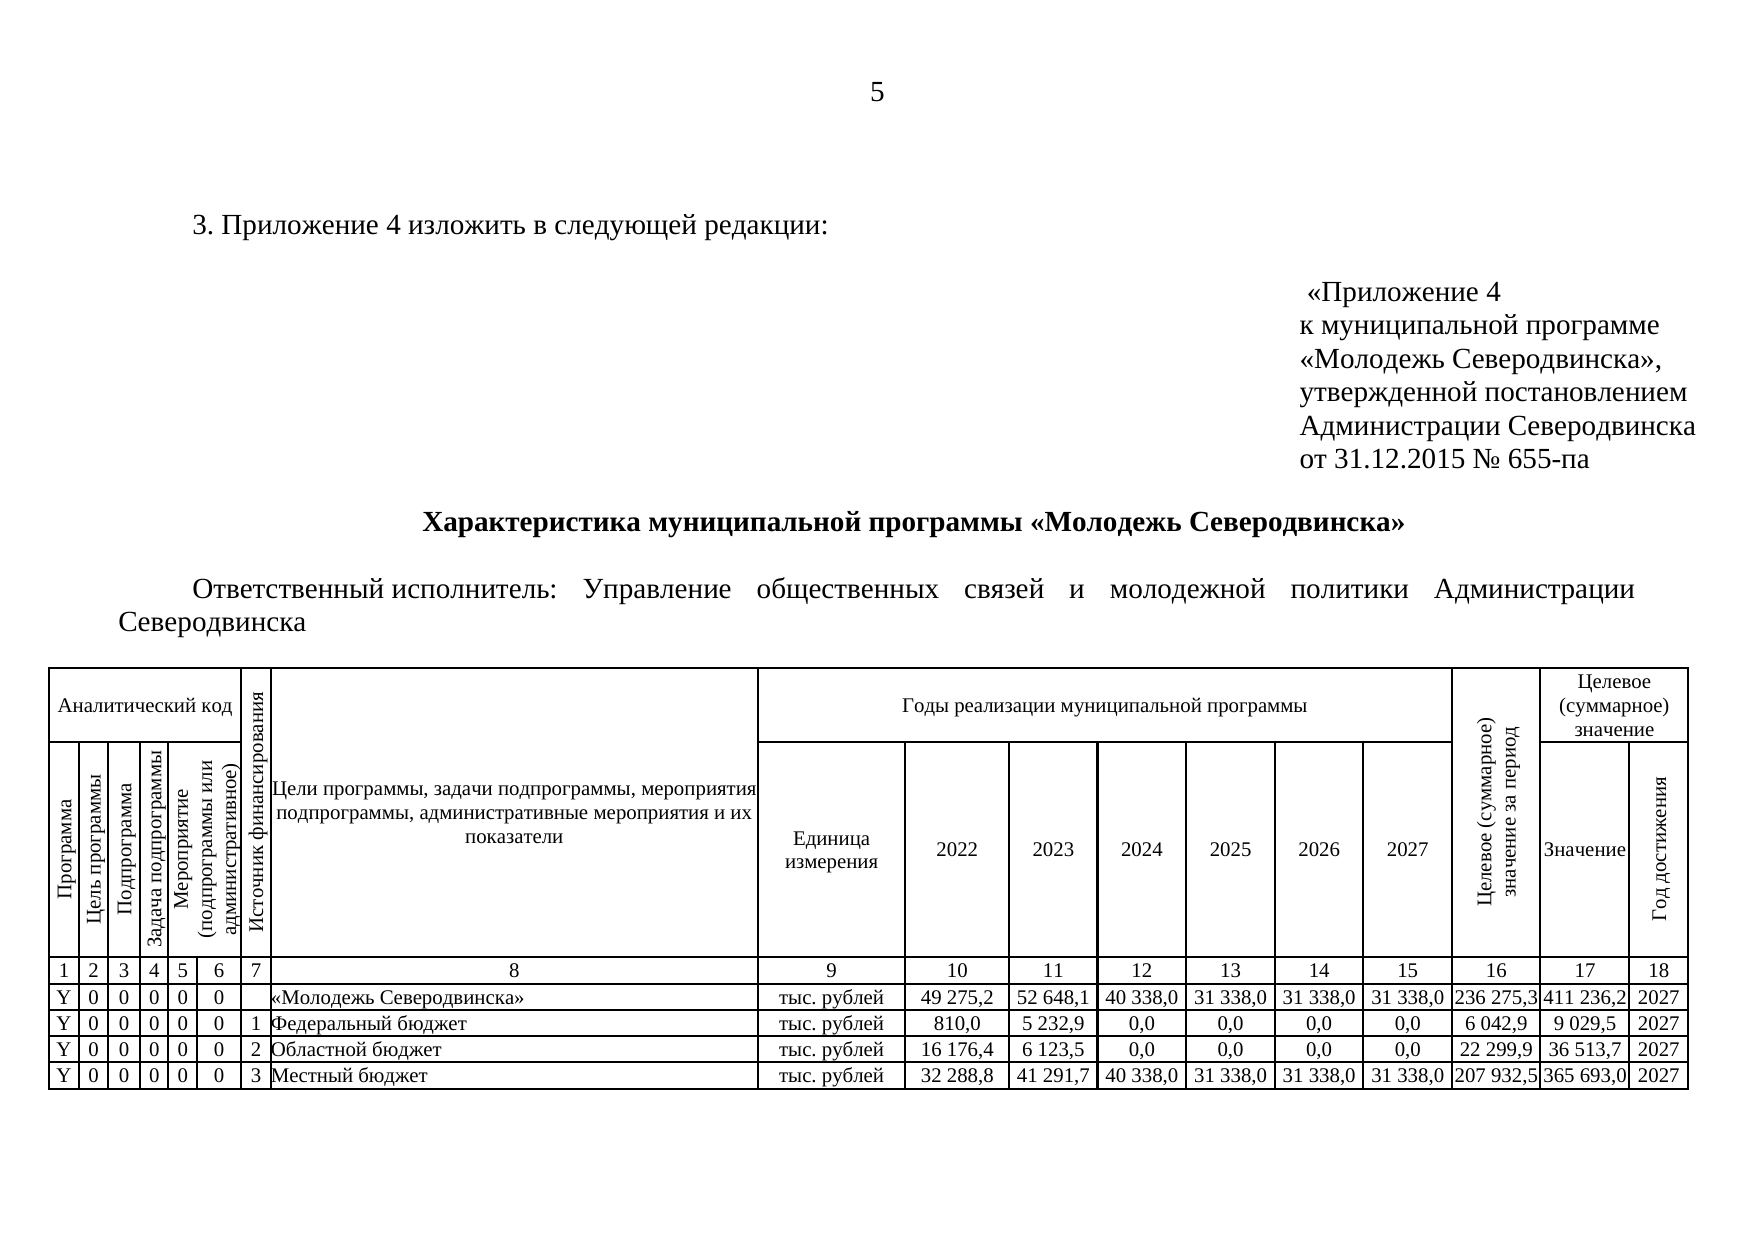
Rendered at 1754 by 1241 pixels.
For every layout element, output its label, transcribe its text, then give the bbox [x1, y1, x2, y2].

table_cell тыс. рублей [759, 1011, 904, 1035]
table_cell 31 338,0 [1364, 985, 1451, 1009]
table_cell Областной бюджет [272, 1037, 757, 1061]
table_cell 2024 [1099, 743, 1185, 956]
table_cell 31 338,0 [1276, 985, 1362, 1009]
table_cell 3 [242, 1063, 270, 1087]
table_cell 0 [169, 1063, 196, 1087]
table_cell Цель программы [80, 743, 107, 956]
table_cell Подпрограмма [109, 743, 139, 956]
table_cell 5 [169, 958, 196, 983]
table_cell 2023 [1010, 743, 1096, 956]
table_cell 2027 [1630, 1037, 1687, 1061]
table_header Источник финансирования [242, 669, 270, 956]
table_cell 0 [80, 1011, 107, 1035]
table_cell 0 [109, 1037, 139, 1061]
table_cell Единица измерения [759, 743, 904, 956]
table_cell 7 [242, 958, 270, 983]
text Характеристика муниципальной программы «Молодежь Северодвинска» [118, 504, 1636, 537]
table_cell 0 [109, 1011, 139, 1035]
table_cell 12 [1099, 958, 1185, 983]
table_cell 207 932,5 [1453, 1063, 1539, 1087]
table_cell 0 [141, 985, 167, 1009]
text Администрации Северодвинска [1270, 408, 1713, 442]
table_cell 0 [80, 985, 107, 1009]
table_cell 2025 [1187, 743, 1274, 956]
table_cell 6 [198, 958, 240, 983]
table_cell 236 275,3 [1453, 985, 1539, 1009]
table_cell 0 [80, 1063, 107, 1087]
table_cell Задача подпрограммы [141, 743, 167, 956]
table_cell 0 [198, 1037, 240, 1061]
table_cell Федеральный бюджет [272, 1011, 757, 1035]
table_cell 0 [169, 1011, 196, 1035]
table_cell 0,0 [1099, 1037, 1185, 1061]
table_cell 3 [109, 958, 139, 983]
text утвержденной постановлением [1270, 374, 1713, 408]
table_cell 16 [1453, 958, 1539, 983]
table_cell 411 236,2 [1541, 985, 1628, 1009]
table_header Целевое (суммарное) значение [1541, 669, 1687, 741]
table_cell 2022 [906, 743, 1008, 956]
table_cell 0 [141, 1063, 167, 1087]
table_cell Мероприятие (подпрограммы или административное) [169, 743, 240, 956]
text от 31.12.2015 № 655-па [1270, 442, 1713, 475]
table_cell «Молодежь Северодвинска» [272, 985, 757, 1009]
table_cell 0,0 [1187, 1037, 1274, 1061]
table_cell тыс. рублей [759, 1037, 904, 1061]
table_cell 5 232,9 [1010, 1011, 1096, 1035]
table_cell Местный бюджет [272, 1063, 757, 1087]
table_cell 15 [1364, 958, 1451, 983]
table_cell 810,0 [906, 1011, 1008, 1035]
table_cell 49 275,2 [906, 985, 1008, 1009]
table_cell 32 288,8 [906, 1063, 1008, 1087]
table_cell 0,0 [1364, 1037, 1451, 1061]
table_cell 31 338,0 [1187, 985, 1274, 1009]
table_cell 2027 [1630, 1063, 1687, 1087]
table_header Цели программы, задачи подпрограммы, мероприятия подпрограммы, административные мероприятия и их показатели [272, 669, 757, 956]
table_cell 0 [169, 1037, 196, 1061]
table_cell Y [50, 985, 78, 1009]
table_header Целевое (суммарное) значение за период [1453, 669, 1539, 956]
table_cell 2027 [1630, 985, 1687, 1009]
table_cell 10 [906, 958, 1008, 983]
table_cell 6 123,5 [1010, 1037, 1096, 1061]
table_cell 0 [141, 1037, 167, 1061]
table_cell 40 338,0 [1099, 1063, 1185, 1087]
table_cell 41 291,7 [1010, 1063, 1096, 1087]
table_cell 22 299,9 [1453, 1037, 1539, 1061]
table_cell 31 338,0 [1187, 1063, 1274, 1087]
table_cell 0 [141, 1011, 167, 1035]
table_cell 9 029,5 [1541, 1011, 1628, 1035]
table_cell 0 [109, 1063, 139, 1087]
table_cell Программа [50, 743, 78, 956]
table_cell 0,0 [1364, 1011, 1451, 1035]
table_cell 0 [109, 985, 139, 1009]
table_cell 2 [80, 958, 107, 983]
table_cell Y [50, 1063, 78, 1087]
table_cell 9 [759, 958, 904, 983]
table_cell 17 [1541, 958, 1628, 983]
table_cell 1 [242, 1011, 270, 1035]
table_cell 0 [169, 985, 196, 1009]
table_header Аналитический код [50, 669, 240, 741]
table_cell 0 [198, 1063, 240, 1087]
table_cell 8 [272, 958, 757, 983]
table_cell 13 [1187, 958, 1274, 983]
table_cell 40 338,0 [1099, 985, 1185, 1009]
table_cell 0,0 [1276, 1037, 1362, 1061]
table_cell Y [50, 1011, 78, 1035]
table_cell 4 [141, 958, 167, 983]
table_cell 14 [1276, 958, 1362, 983]
table_cell 16 176,4 [906, 1037, 1008, 1061]
table_cell тыс. рублей [759, 985, 904, 1009]
table_cell 52 648,1 [1010, 985, 1096, 1009]
text «Молодежь Северодвинска», [1270, 341, 1713, 374]
table_cell Y [50, 1037, 78, 1061]
table_cell 1 [50, 958, 78, 983]
text к муниципальной программе [1270, 307, 1713, 341]
table_cell 18 [1630, 958, 1687, 983]
table_cell 365 693,0 [1541, 1063, 1628, 1087]
table_cell Год достижения [1630, 743, 1687, 956]
table_cell 0 [198, 1011, 240, 1035]
table_cell 2027 [1364, 743, 1451, 956]
table_header Годы реализации муниципальной программы [759, 669, 1451, 741]
table_cell 2026 [1276, 743, 1362, 956]
table_cell 36 513,7 [1541, 1037, 1628, 1061]
table_cell 31 338,0 [1364, 1063, 1451, 1087]
table_cell 0,0 [1099, 1011, 1185, 1035]
table_cell 0 [80, 1037, 107, 1061]
text 3. Приложение 4 изложить в следующей редакции: [118, 207, 1636, 240]
table_cell 6 042,9 [1453, 1011, 1539, 1035]
table_cell 2 [242, 1037, 270, 1061]
table_cell 2027 [1630, 1011, 1687, 1035]
text «Приложение 4 [1270, 274, 1713, 307]
table_cell 31 338,0 [1276, 1063, 1362, 1087]
table_cell Значение [1541, 743, 1628, 956]
table_cell 0 [198, 985, 240, 1009]
table_cell 0,0 [1276, 1011, 1362, 1035]
table_cell [242, 985, 270, 1009]
table_cell 0,0 [1187, 1011, 1274, 1035]
table_cell тыс. рублей [759, 1063, 904, 1087]
table_cell 11 [1010, 958, 1096, 983]
text Ответственный исполнитель: Управление общественных связей и молодежной политики Администрации Северодвинска [118, 571, 1636, 638]
